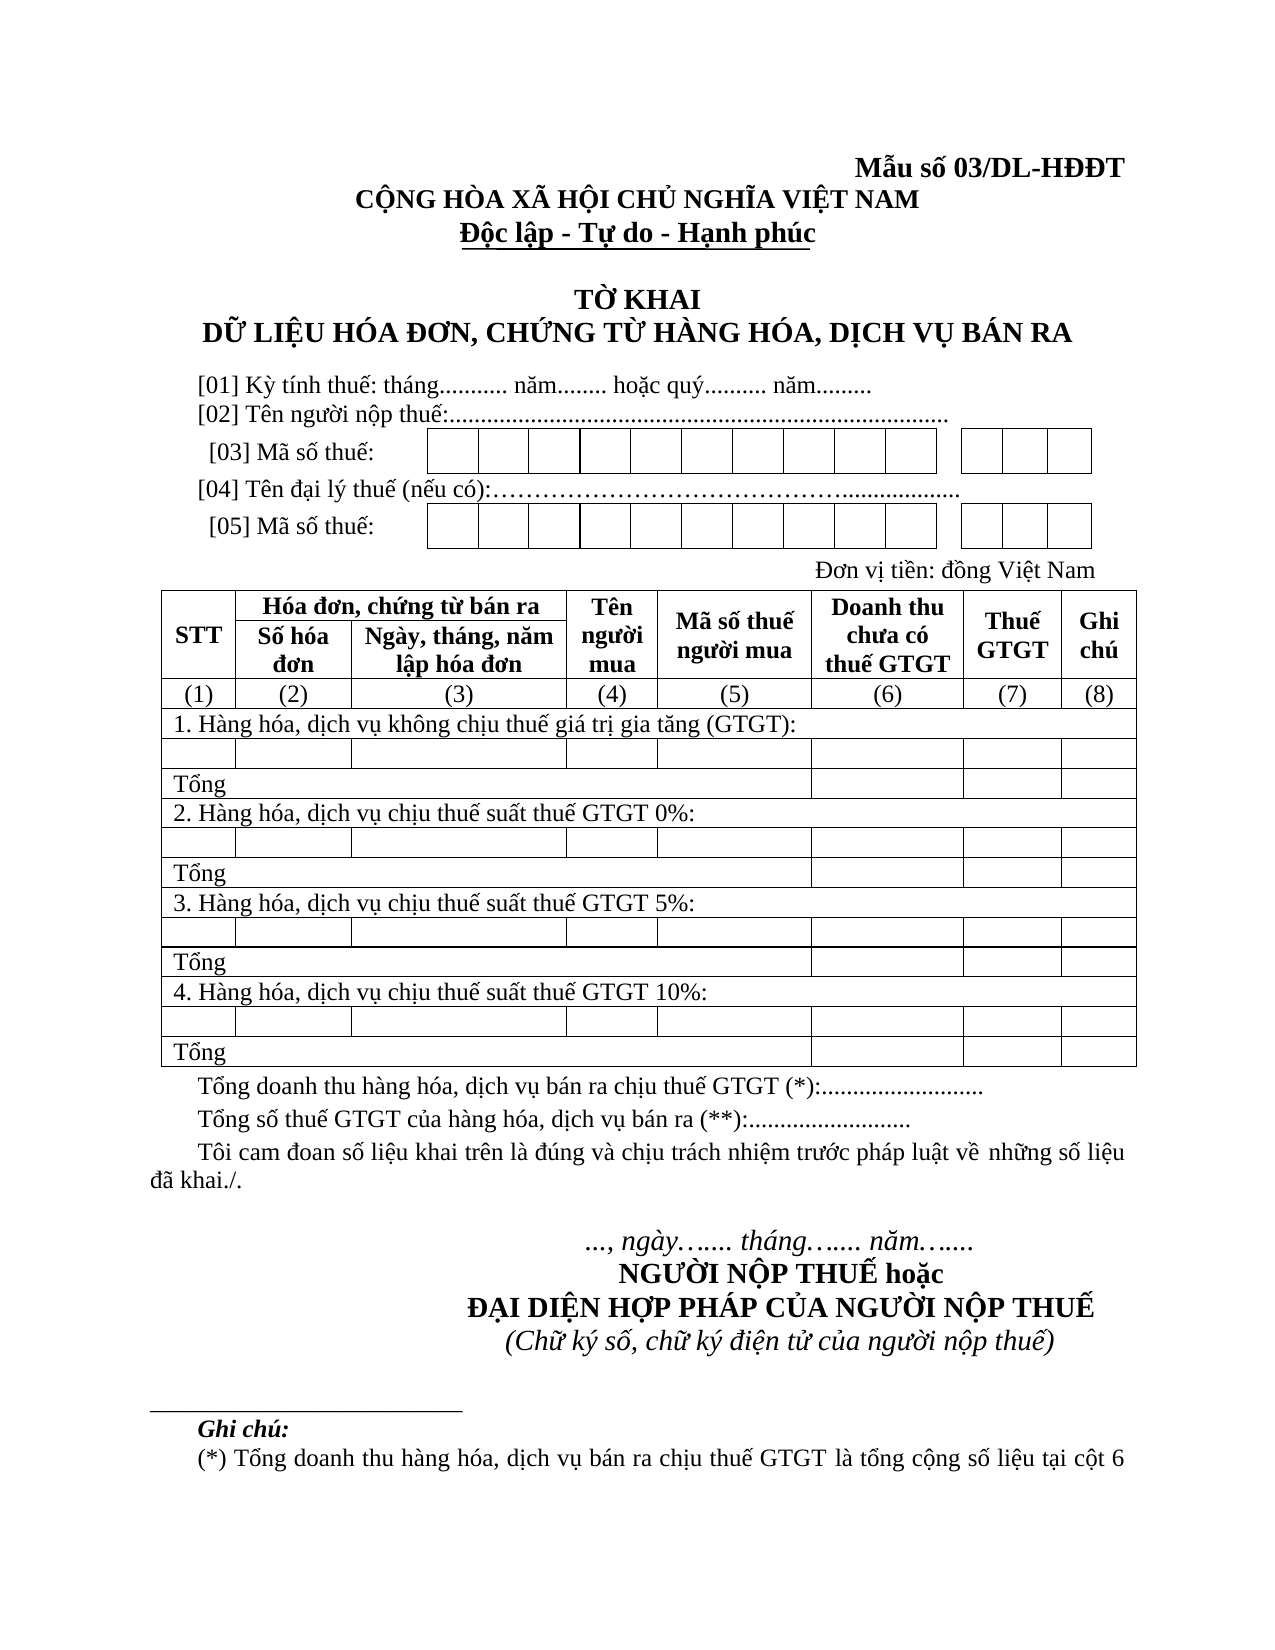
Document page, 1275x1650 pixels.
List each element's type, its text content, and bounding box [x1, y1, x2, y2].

table_cell [352, 1007, 566, 1036]
text Mẫu số 03/DL-HĐĐT [150, 150, 1125, 183]
table_cell (8) [1062, 679, 1136, 708]
table_cell 1. Hàng hóa, dịch vụ không chịu thuế giá trị gia tăng (GTGT): [162, 709, 1136, 738]
table_header [03] Mã số thuế: [150, 428, 427, 473]
table_header Tên người mua [567, 591, 657, 678]
table_cell (3) [352, 679, 566, 708]
table_cell [352, 918, 566, 946]
table_cell [964, 769, 1061, 797]
table_cell [812, 1007, 963, 1036]
table_cell [162, 828, 235, 857]
table_cell [964, 948, 1061, 976]
table_cell [162, 918, 235, 946]
text NGƯỜI NỘP THUẾ hoặc [150, 1256, 1125, 1290]
table_cell Tổng [162, 858, 811, 887]
text ĐẠI DIỆN HỢP PHÁP CỦA NGƯỜI NỘP THUẾ [150, 1290, 1125, 1323]
table_header [581, 504, 630, 548]
table_header [631, 504, 681, 548]
table_header STT [162, 591, 235, 678]
text ..., ngày….... tháng….... năm….... [150, 1223, 1125, 1256]
table_header Thuế GTGT [964, 591, 1061, 678]
table_cell (1) [162, 679, 235, 708]
table_cell [352, 739, 566, 768]
text [04] Tên đại lý thuế (nếu có):……………………………………................... [150, 474, 1125, 503]
table_header [479, 504, 528, 548]
table_cell [1062, 769, 1136, 797]
table_cell [964, 1007, 1061, 1036]
table_header [1003, 504, 1047, 548]
table_cell [236, 918, 351, 946]
text _________________________ [150, 1386, 1125, 1414]
table_cell [236, 739, 351, 768]
table_cell Tổng [162, 769, 811, 797]
table_header [962, 504, 1002, 548]
table_cell [162, 1007, 235, 1036]
table_header [835, 504, 885, 548]
table_cell 4. Hàng hóa, dịch vụ chịu thuế suất thuế GTGT 10%: [162, 977, 1136, 1006]
table_header [529, 504, 579, 548]
table_cell [812, 828, 963, 857]
text (Chữ ký số, chữ ký điện tử của người nộp thuế) [150, 1323, 1125, 1357]
table_header [05] Mã số thuế: [150, 503, 427, 548]
table_header [631, 429, 681, 473]
table_cell [1062, 828, 1136, 857]
text Tôi cam đoan số liệu khai trên là đúng và chịu trách nhiệm trước pháp luật về những số liệu đã khai./. [150, 1137, 1125, 1194]
table_header [1003, 429, 1047, 473]
table_cell [964, 828, 1061, 857]
table_cell [1062, 948, 1136, 976]
table_header [682, 429, 732, 473]
table_cell [812, 739, 963, 768]
table_cell [812, 858, 963, 887]
table_header [1048, 429, 1091, 473]
table_cell [162, 739, 235, 768]
table_header Doanh thu chưa có thuế GTGT [812, 591, 963, 678]
table_cell [567, 918, 657, 946]
table_header [937, 503, 961, 548]
text Tổng doanh thu hàng hóa, dịch vụ bán ra chịu thuế GTGT (*):.......................... [150, 1071, 1125, 1099]
table_cell [567, 1007, 657, 1036]
text DỮ LIỆU HÓA ĐƠN, CHỨNG TỪ HÀNG HÓA, DỊCH VỤ BÁN RA [150, 315, 1125, 349]
text TỜ KHAI [150, 282, 1125, 315]
table_cell (4) [567, 679, 657, 708]
table_cell [812, 948, 963, 976]
table_cell [812, 1037, 963, 1066]
table_cell [1062, 1037, 1136, 1066]
table_cell [1062, 858, 1136, 887]
table_header [784, 429, 834, 473]
table_cell (5) [658, 679, 811, 708]
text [150, 1443, 1125, 1472]
table_cell [658, 1007, 811, 1036]
table_header [886, 504, 936, 548]
table_header [682, 504, 732, 548]
table_cell [964, 739, 1061, 768]
table_cell [964, 1037, 1061, 1066]
table_cell [964, 918, 1061, 946]
table_header [835, 429, 885, 473]
text Đơn vị tiền: đồng Việt Nam [150, 555, 1095, 584]
table_cell [567, 739, 657, 768]
table_header [962, 429, 1002, 473]
table_header Mã số thuế người mua [658, 591, 811, 678]
table_cell [1062, 918, 1136, 946]
table_header Ghi chú [1062, 591, 1136, 678]
table_header [784, 504, 834, 548]
table_cell Tổng [162, 1037, 811, 1066]
table_cell [236, 1007, 351, 1036]
table_cell [567, 828, 657, 857]
table_header Hóa đơn, chứng từ bán ra [236, 591, 566, 620]
table_cell Số hóa đơn [236, 621, 351, 678]
table_cell [812, 769, 963, 797]
table_cell [658, 918, 811, 946]
table_header [733, 504, 783, 548]
table_cell [812, 918, 963, 946]
table_header [581, 429, 630, 473]
table_header [479, 429, 528, 473]
table_cell 2. Hàng hóa, dịch vụ chịu thuế suất thuế GTGT 0%: [162, 799, 1136, 827]
table_cell [964, 858, 1061, 887]
table_cell [1062, 739, 1136, 768]
table_cell (6) [812, 679, 963, 708]
table_cell 3. Hàng hóa, dịch vụ chịu thuế suất thuế GTGT 5%: [162, 888, 1136, 917]
table_cell [658, 739, 811, 768]
text Tổng số thuế GTGT của hàng hóa, dịch vụ bán ra (**):.......................... [150, 1104, 1125, 1132]
text Độc lập - Tự do - Hạnh phúc [150, 215, 1125, 248]
table_cell [1062, 1007, 1136, 1036]
table_header [428, 429, 478, 473]
table_header [886, 429, 936, 473]
text [01] Kỳ tính thuế: tháng........... năm........ hoặc quý.......... năm......... [150, 370, 1125, 399]
table_cell [658, 828, 811, 857]
table_header [733, 429, 783, 473]
table_header [529, 429, 579, 473]
table_cell (7) [964, 679, 1061, 708]
table_cell [352, 828, 566, 857]
table_cell Ngày, tháng, năm lập hóa đơn [352, 621, 566, 678]
text Ghi chú: [150, 1414, 1125, 1443]
table_cell [236, 828, 351, 857]
text [02] Tên người nộp thuế:................................................................................ [150, 399, 1125, 428]
table_header [937, 428, 961, 473]
text CỘNG HÒA XÃ HỘI CHỦ NGHĨA VIỆT [150, 183, 1125, 215]
table_header [1048, 504, 1091, 548]
table_cell Tổng [162, 948, 811, 976]
table_cell (2) [236, 679, 351, 708]
table_header [428, 504, 478, 548]
